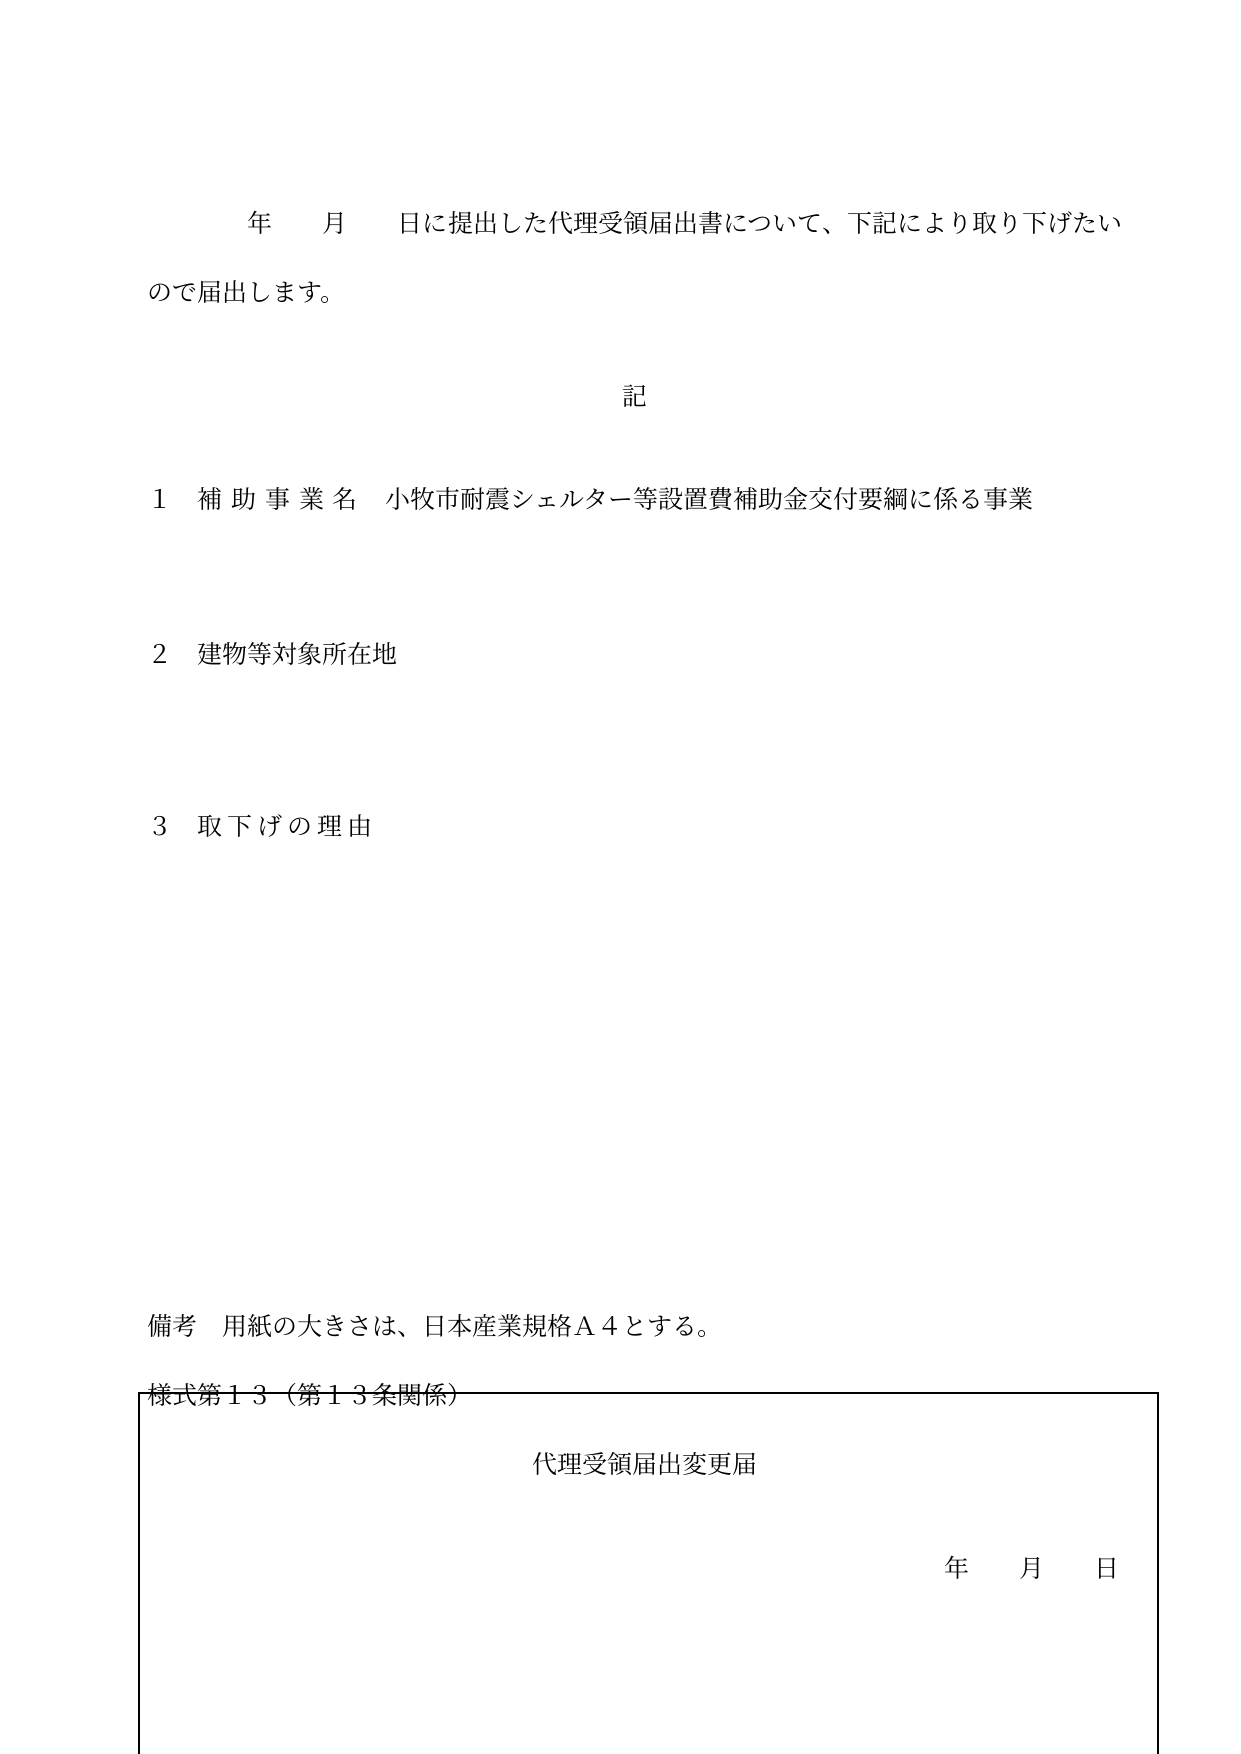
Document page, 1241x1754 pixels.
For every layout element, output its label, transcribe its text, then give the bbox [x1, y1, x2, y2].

text 年 月 日 [148, 1532, 1119, 1601]
text 代理受領届出変更届 [148, 1428, 1141, 1497]
text ２ 建物等対象所在地 [148, 618, 1022, 687]
text 年 月 日に提出した代理受領届出書について、下記により取り下げたいので届出します。 [148, 187, 1122, 325]
text 様式第１３（第１３条関係） [148, 1394, 1119, 1428]
text 備考 用紙の大きさは、日本産業規格Ａ４とする。 [148, 1290, 1122, 1359]
text １ 補助事業名 小牧市耐震シェルター等設置費補助金交付要綱に係る事業 [148, 463, 1181, 532]
text ３ 取下げの理由 [148, 791, 1022, 859]
text 記 [148, 360, 1122, 429]
text 様式第１３（第１３条関係） [148, 1359, 1119, 1392]
